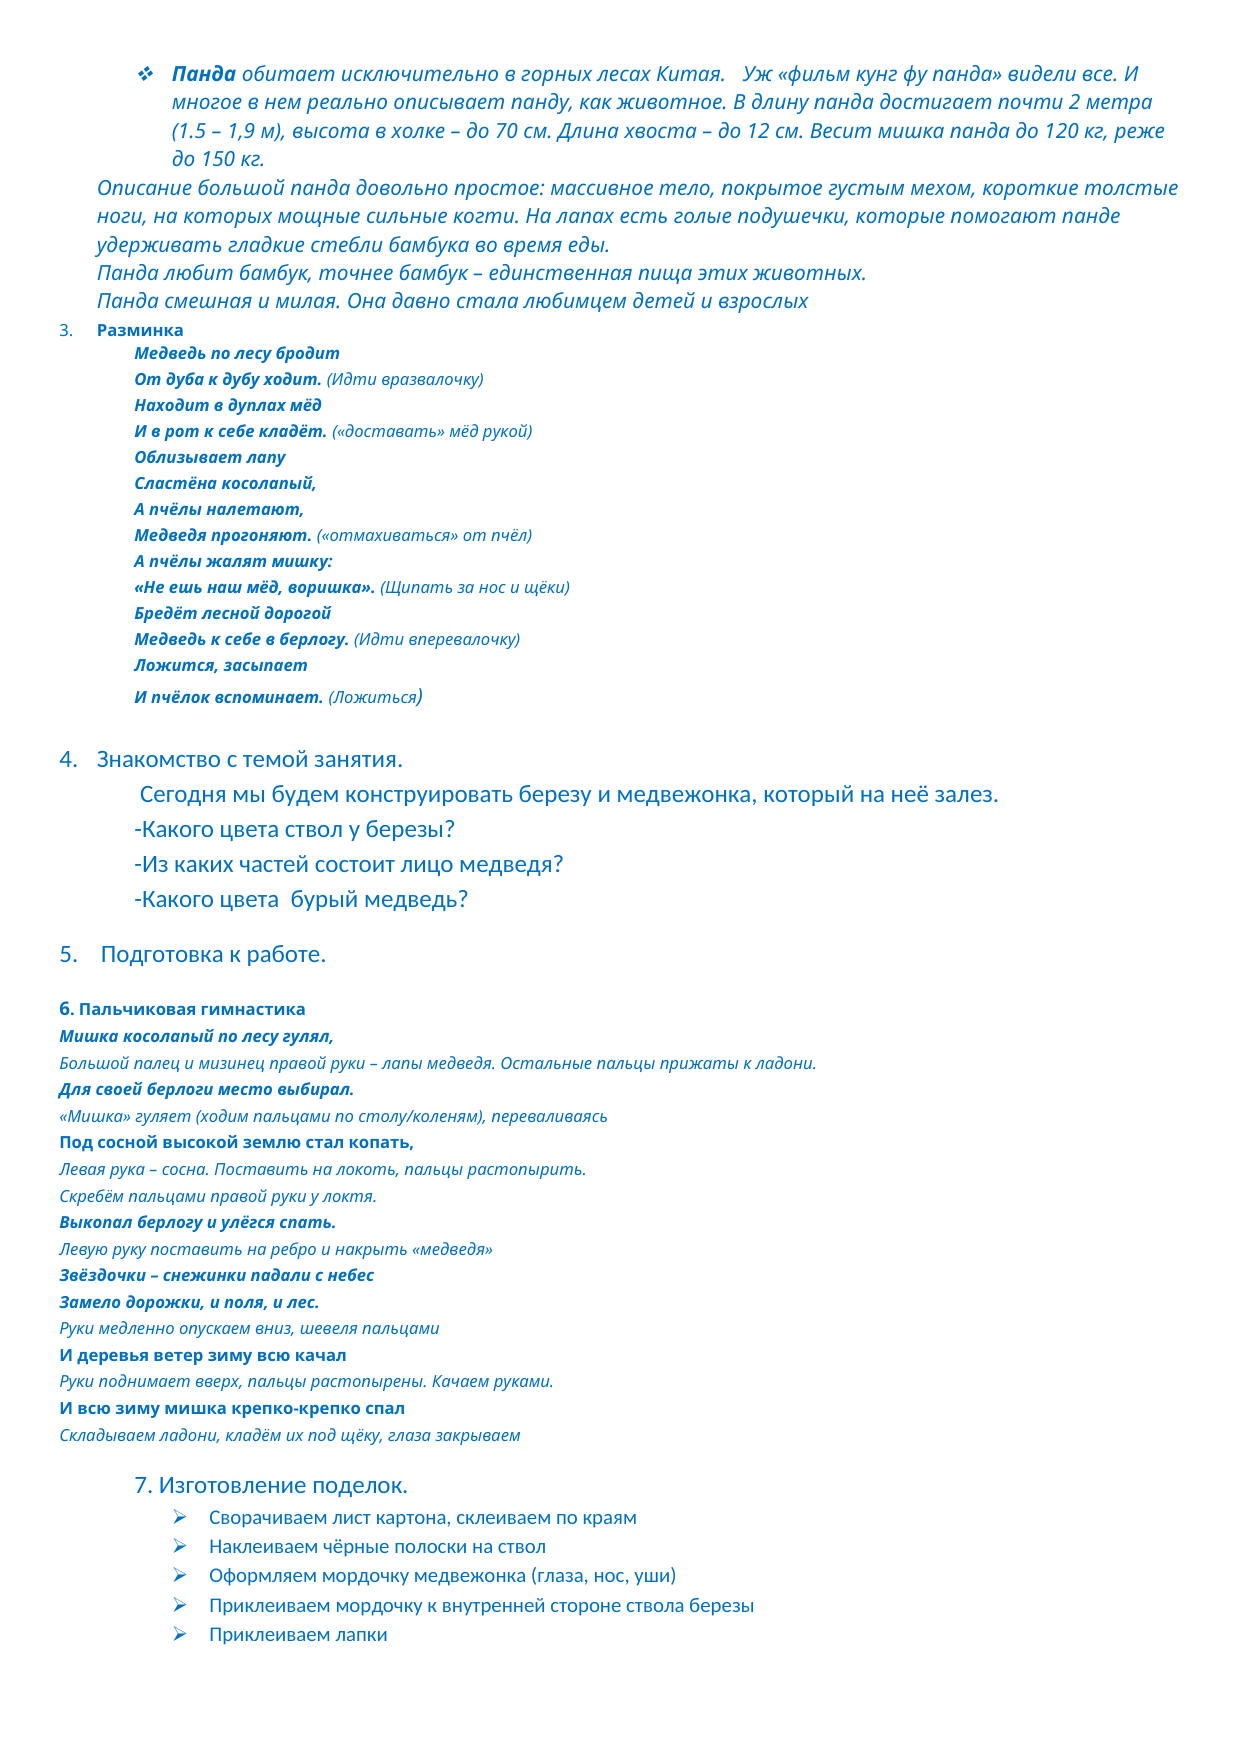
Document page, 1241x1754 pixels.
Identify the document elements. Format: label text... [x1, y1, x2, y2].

list Сворачиваем лист картона, склеиваем по краям [172, 1504, 1181, 1530]
list -Какого цвета ствол у березы? [134, 813, 1181, 843]
list -Из каких частей состоит лицо медведя? [134, 848, 1181, 878]
list Наклеиваем чёрные полоски на ствол [172, 1533, 1181, 1559]
list Медведь по лесу бродит От дуба к дубу ходит. (Идти вразвалочку) Находит в дуплах мёд И в рот к себе кладёт. («доставать» мёд рукой) Облизывает лапу Сластёна косолапый, А пчёлы налетают, Медведя прогоняют. («отмахиваться» от пчёл) А пчёлы жалят мишку: «Не ешь наш мёд, воришка». (Щипать за нос и щёки) Бредёт лесной дорогой Медведь к себе в берлогу. (Идти вперевалочку) Ложится, засыпает И пчёлок вспоминает. (Ложиться) [134, 342, 1181, 709]
list Приклеиваем лапки [172, 1621, 1181, 1646]
text Панда смешная и милая. Она давно стала любимцем детей и взрослых [97, 287, 1181, 315]
text 6. Пальчиковая гимнастика [59, 994, 1181, 1021]
list Панда обитает исключительно в горных лесах Китая. Уж «фильм кунг фу панда» видели все. И многое в нем реально описывает панду, как животное. В длину панда достигает почти 2 метра (1.5 – 1,9 м), высота в холке – до 70 см. Длина хвоста – до 12 см. Весит мишка панда до 120 кг, реже до 150 кг. [134, 59, 1181, 173]
list Приклеиваем мордочку к внутренней стороне ствола березы [172, 1592, 1181, 1617]
list Оформляем мордочку медвежонка (глаза, нос, уши) [172, 1563, 1181, 1588]
list Разминка [59, 315, 1181, 342]
list 7. Изготовление поделок. [134, 1469, 1181, 1500]
text Описание большой панда довольно простое: массивное тело, покрытое густым мехом, короткие толстые ноги, на которых мощные сильные когти. На лапах есть голые подушечки, которые помогают панде удерживать гладкие стебли бамбука во время еды. [97, 173, 1181, 258]
list Знакомство с темой занятия. [59, 743, 1181, 773]
text Мишка косолапый по лесу гулял, Большой палец и мизинец правой руки – лапы медведя. Остальные пальцы прижаты к ладони. Для своей берлоги место выбирал. «Мишка» гуляет (ходим пальцами по столу/коленям), переваливаясь Под сосной высокой землю стал копать, Левая рука – сосна. Поставить на локоть, пальцы растопырить. Скребём пальцами правой руки у локтя. Выкопал берлогу и улёгся спать. Левую руку поставить на ребро и накрыть «медведя» Звёздочки – снежинки падали с небес Замело дорожки, и поля, и лес. Руки медленно опускаем вниз, шевеля пальцами И деревья ветер зиму всю качал Руки поднимает вверх, пальцы растопырены. Качаем руками. И всю зиму мишка крепко-крепко спал Складываем ладони, кладём их под щёку, глаза закрываем [59, 1021, 1181, 1446]
list Сегодня мы будем конструировать березу и медвежонка, который на неё залез. [134, 778, 1181, 808]
text 5. Подготовка к работе. [59, 938, 1181, 969]
list -Какого цвета бурый медведь? [134, 883, 1181, 913]
text Панда любит бамбук, точнее бамбук – единственная пища этих животных. [97, 258, 1181, 287]
